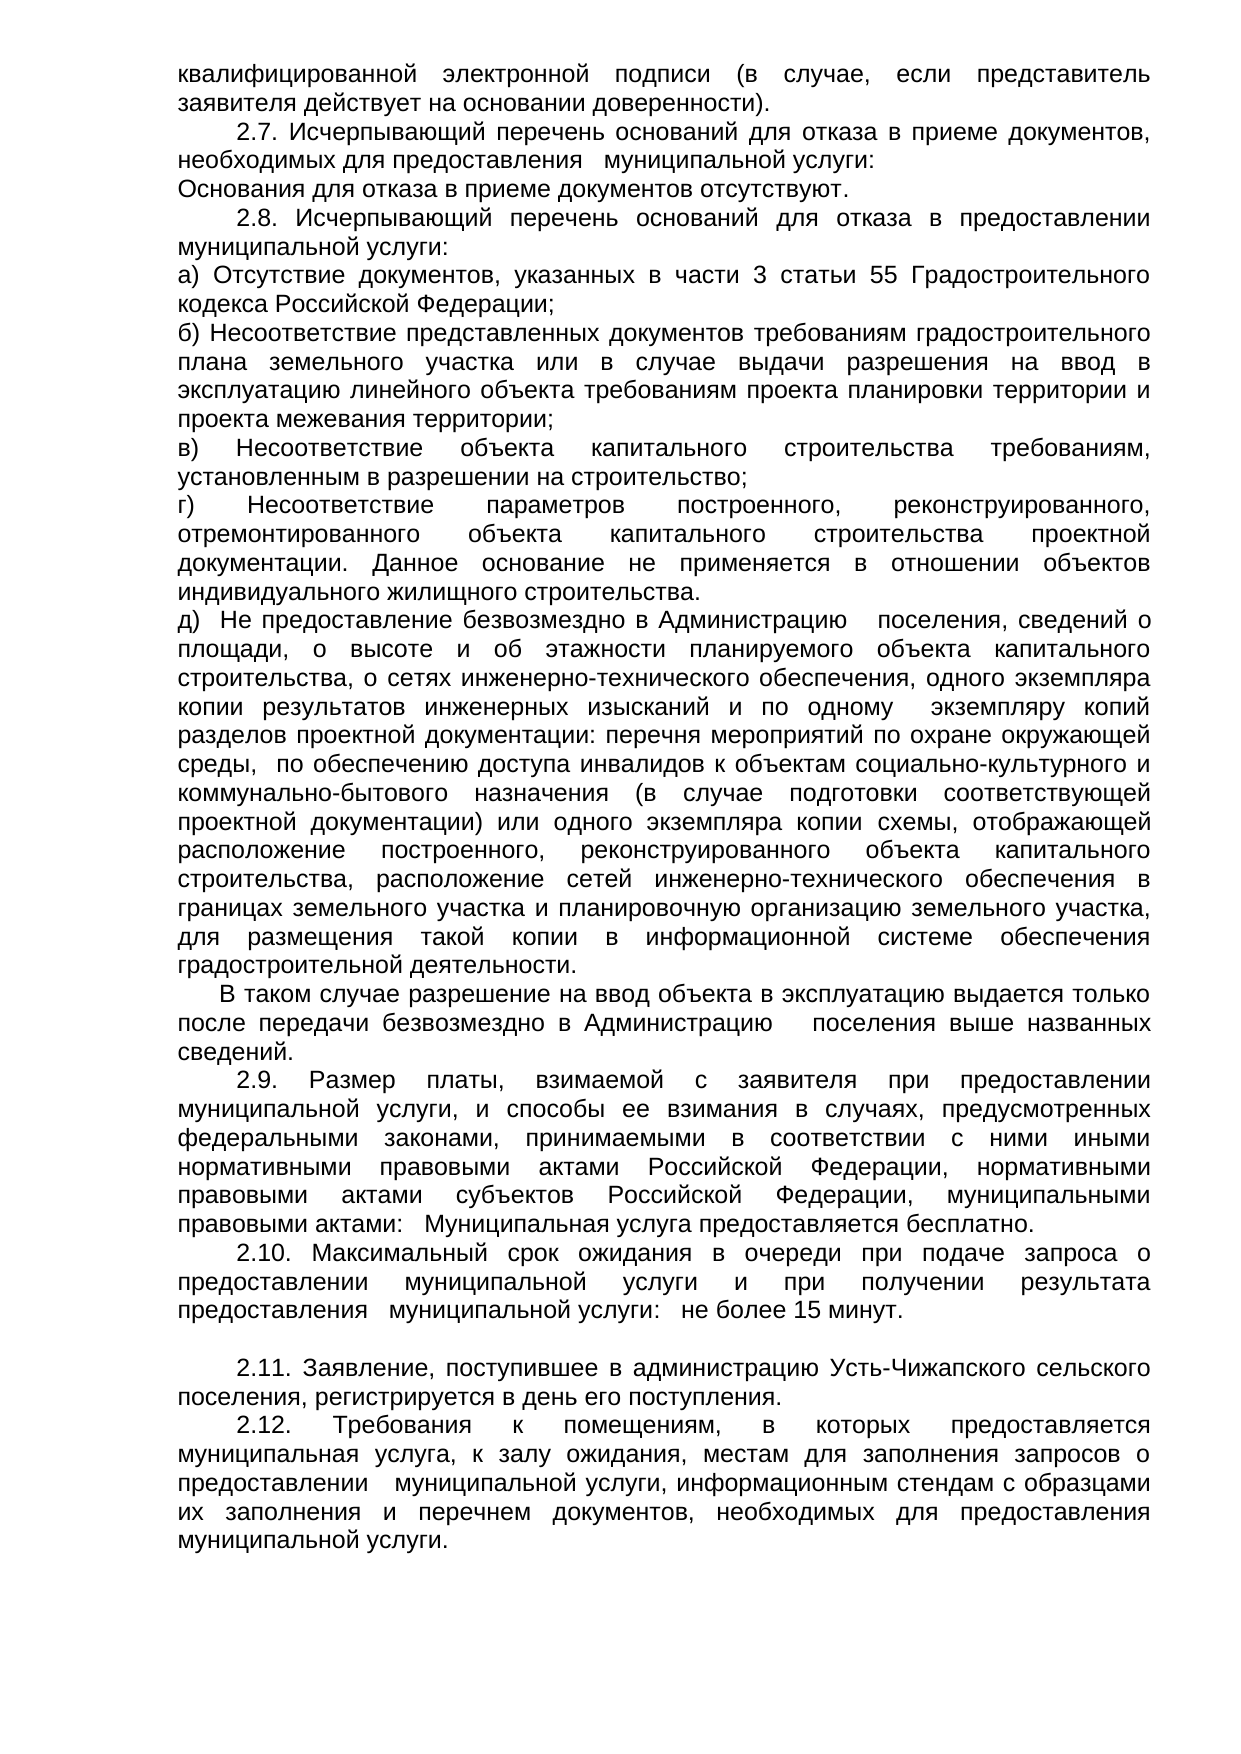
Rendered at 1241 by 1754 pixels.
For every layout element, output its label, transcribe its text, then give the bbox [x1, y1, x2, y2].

text Основания для отказа в приеме документов отсутствуют. [177, 174, 1152, 203]
text 2.8. Исчерпывающий перечень оснований для отказа в предоставлении муниципальной услуги: [177, 203, 1152, 260]
text В таком случае разрешение на ввод объекта в эксплуатацию выдается только после передачи безвозмездно в Администрацию поселения выше названных сведений. [177, 979, 1152, 1065]
text 2.11. Заявление, поступившее в администрацию Усть-Чижапского сельского поселения, регистрируется в день его поступления. [177, 1353, 1152, 1410]
text 2.12. Требования к помещениям, в которых предоставляется муниципальная услуга, к залу ожидания, местам для заполнения запросов о предоставлении муниципальной услуги, информационным стендам с образцами их заполнения и перечнем документов, необходимых для предоставления муниципальной услуги. [177, 1410, 1152, 1554]
text 2.10. Максимальный срок ожидания в очереди при подаче запроса о предоставлении муниципальной услуги и при получении результата предоставления муниципальной услуги: не более 15 минут. [177, 1238, 1152, 1324]
text б) Несоответствие представленных документов требованиям градостроительного плана земельного участка или в случае выдачи разрешения на ввод в эксплуатацию линейного объекта требованиям проекта планировки территории и проекта межевания территории; [177, 318, 1152, 433]
text в) Несоответствие объекта капитального строительства требованиям, установленным в разрешении на строительство; [177, 433, 1152, 490]
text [177, 59, 1152, 117]
text г) Несоответствие параметров построенного, реконструированного, отремонтированного объекта капитального строительства проектной документации. Данное основание не применяется в отношении объектов индивидуального жилищного строительства. [177, 490, 1152, 605]
text 2.7. Исчерпывающий перечень оснований для отказа в приеме документов, необходимых для предоставления муниципальной услуги: [177, 117, 1152, 174]
text 2.9. Размер платы, взимаемой с заявителя при предоставлении муниципальной услуги, и способы ее взимания в случаях, предусмотренных федеральными законами, принимаемыми в соответствии с ними иными нормативными правовыми актами Российской Федерации, нормативными правовыми актами субъектов Российской Федерации, муниципальными правовыми актами: Муниципальная услуга предоставляется бесплатно. [177, 1065, 1152, 1238]
text д) Не предоставление безвозмездно в Администрацию поселения, сведений о площади, о высоте и об этажности планируемого объекта капитального строительства, о сетях инженерно-технического обеспечения, одного экземпляра копии результатов инженерных изысканий и по одному экземпляру копий разделов проектной документации: перечня мероприятий по охране окружающей среды, по обеспечению доступа инвалидов к объектам социально-культурного и коммунально-бытового назначения (в случае подготовки соответствующей проектной документации) или одного экземпляра копии схемы, отображающей расположение построенного, реконструированного объекта капитального строительства, расположение сетей инженерно-технического обеспечения в границах земельного участка и планировочную организацию земельного участка, для размещения такой копии в информационной системе обеспечения градостроительной деятельности. [177, 605, 1152, 979]
text а) Отсутствие документов, указанных в части 3 статьи 55 Градостроительного кодекса Российской Федерации; [177, 260, 1152, 318]
